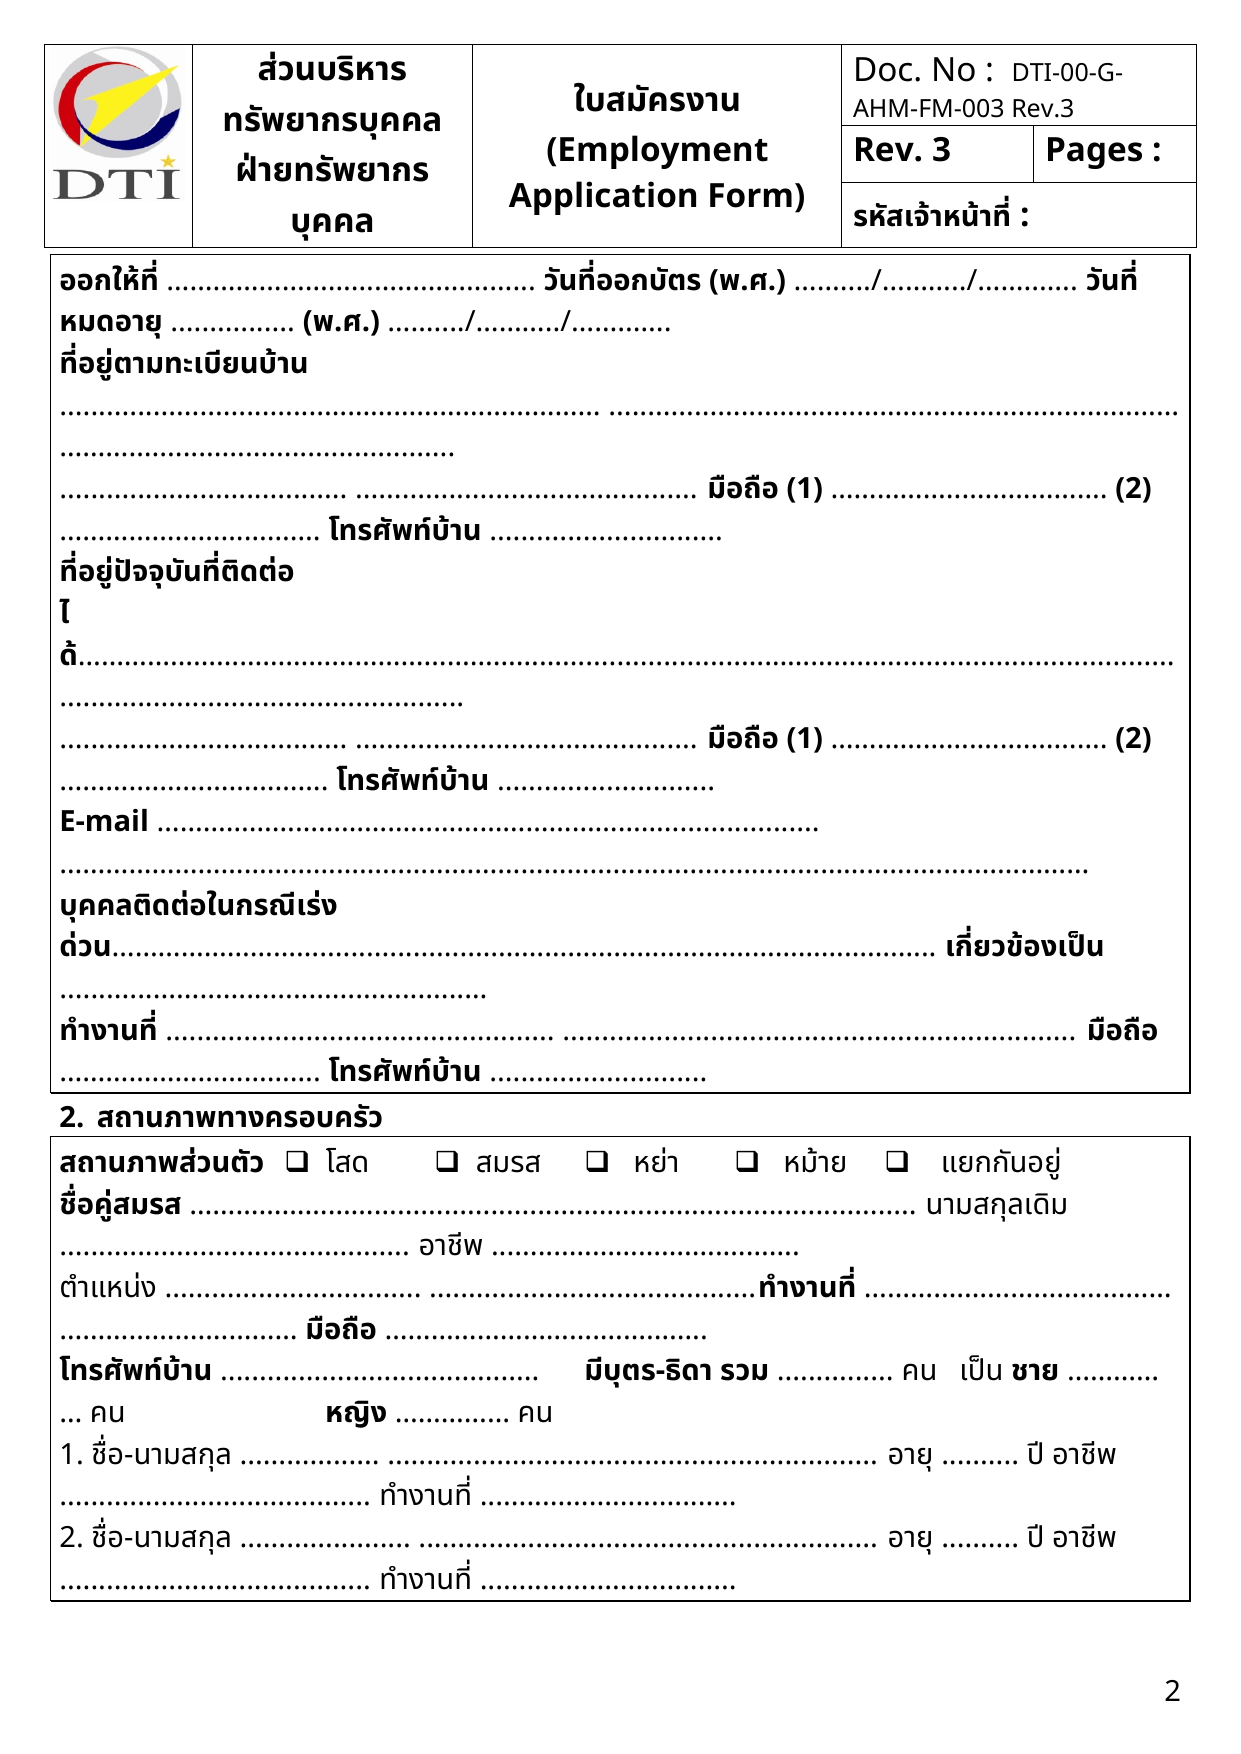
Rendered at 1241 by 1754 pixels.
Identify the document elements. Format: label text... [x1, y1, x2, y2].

text ที่อยู่ปัจจุบันที่ติดต่อได้…………………………………………………………....................…………………….................................................................................... [59, 548, 1181, 715]
list สถานภาพทางครอบครัว [59, 1094, 1181, 1136]
text ชื่อคู่สมรส ………………………....................………………….......................... นามสกุลเดิม ............................................. อาชีพ ..........…………….….………. ตำแหน่ง ................................. ..........................................ทำงานที่ ……….…………………………………………….……… มือถือ ……………………….…….……. โทรศัพท์บ้าน ......................................... มีบุตร-ธิดา รวม ............... คน เป็น ชาย …………… คน หญิง …………… คน [59, 1181, 1181, 1431]
text ที่อยู่ตามทะเบียนบ้าน ..................................……………………………… ....................…………………………………………………………....................................... [59, 340, 1181, 465]
text ..................................... ............................................ มือถือ (1) ……………..………………. (2) ……………………………. โทรศัพท์บ้าน .............................. [59, 465, 1181, 548]
subtitle สถานภาพส่วนตัว โสด สมรส หย่า หม้าย แยกกันอยู่ [51, 1137, 1189, 1181]
picture [51, 45, 186, 201]
text 2. ชื่อ-นามสกุล ...................... ........................................................... อายุ .......... ปี อาชีพ ........................................ ทำงานที่ ................................. [51, 1511, 1189, 1600]
text 1. ชื่อ-นามสกุล .................. ............................................................... อายุ .......... ปี อาชีพ ........................................ ทำงานที่ ................................. [59, 1431, 1181, 1511]
text ..................................... ............................................ มือถือ (1) ……………….…….………. (2) ……….……………………. โทรศัพท์บ้าน ............................ [59, 715, 1181, 795]
text E-mail …………………………………………………………....................……………………………………………………………………………………………………..……………… บุคคลติดต่อในกรณีเร่งด่วน………………………....................……………………………………………….….. เกี่ยวข้องเป็น ....................................................… ทำงานที่ .................................................. .................................................................. มือถือ ……………………………. โทรศัพท์บ้าน ............................ [51, 795, 1189, 1092]
